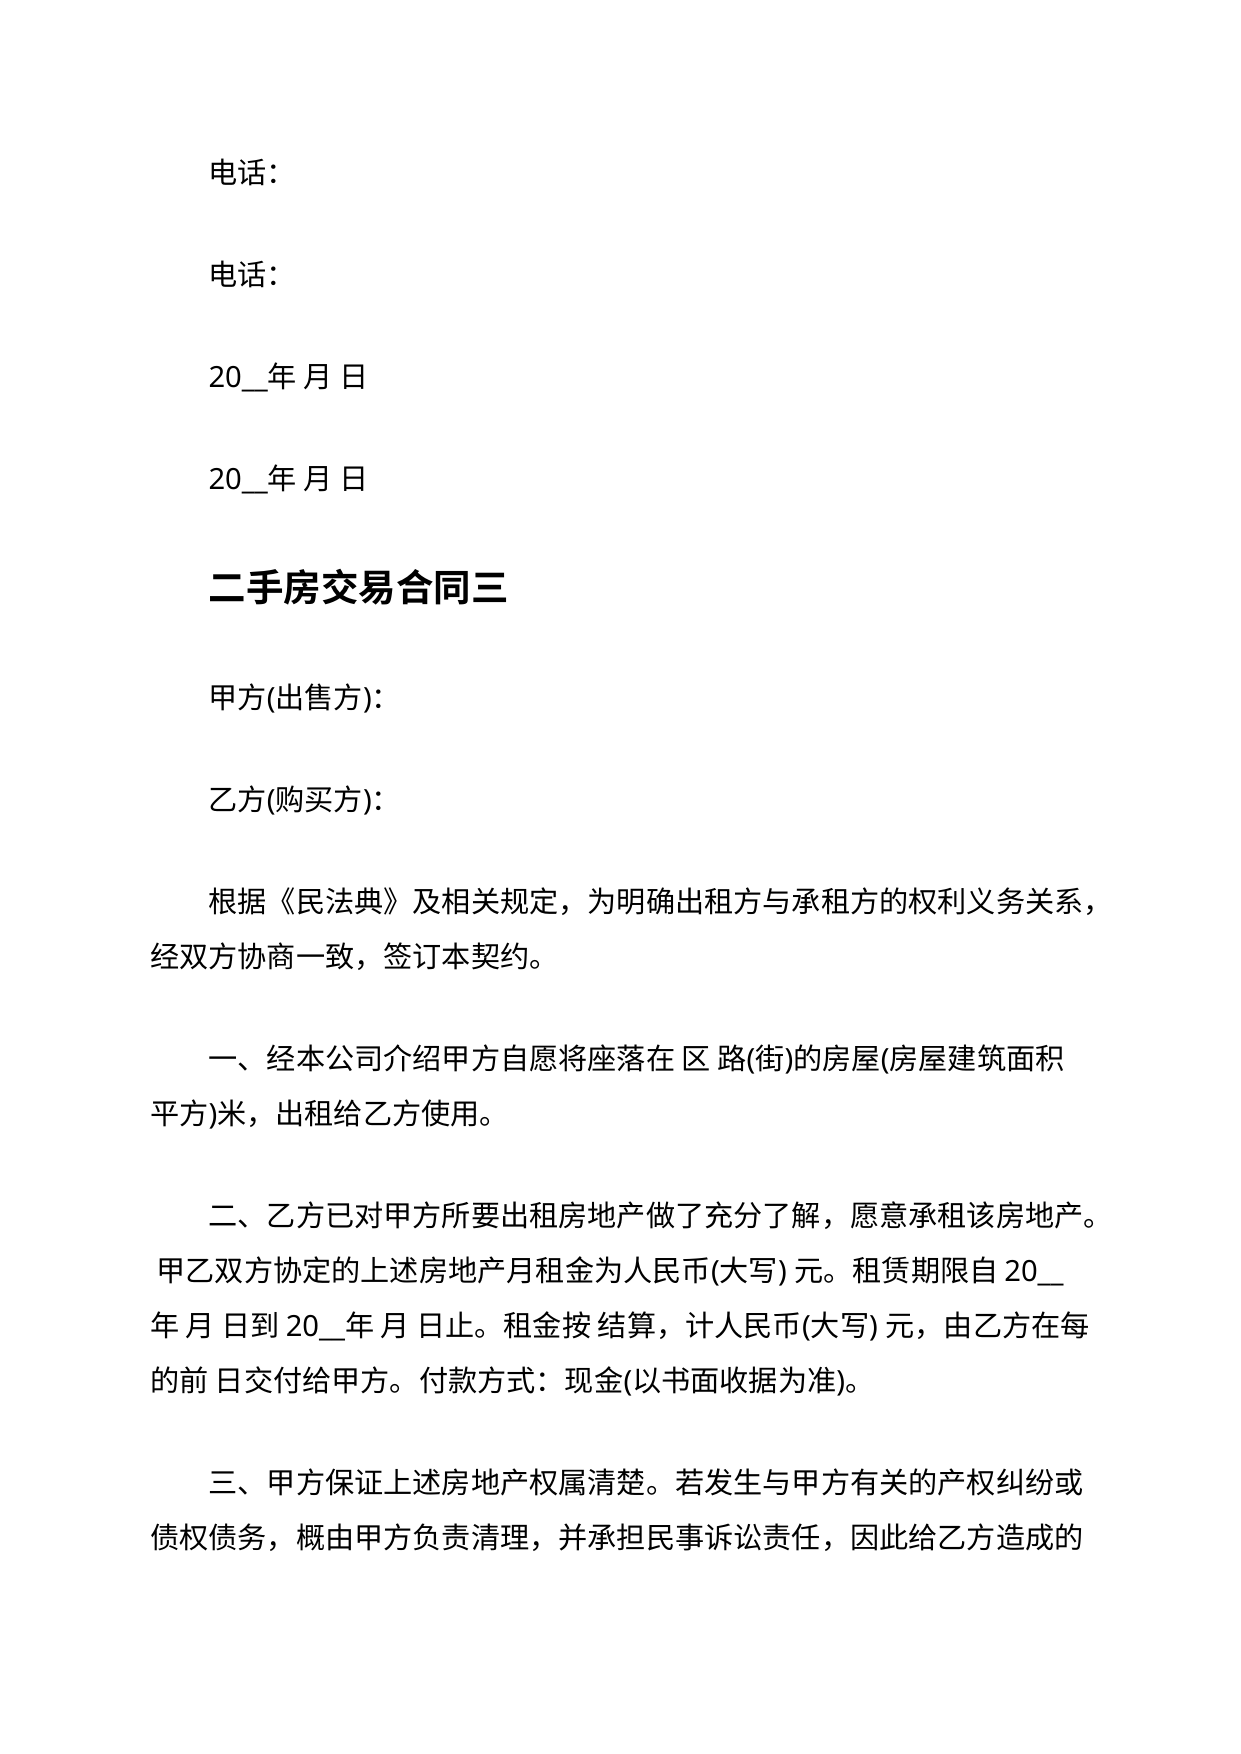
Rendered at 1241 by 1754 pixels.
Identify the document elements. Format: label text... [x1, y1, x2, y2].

text 二手房交易合同三 [150, 557, 1090, 612]
text 根据《民法典》及相关规定，为明确出租方与承租方的权利义务关系，经双方协商一致，签订本契约。 [150, 879, 1090, 976]
text 乙方(购买方)： [150, 777, 1090, 819]
text 20__年 月 日 [150, 456, 1090, 498]
text 20__年 月 日 [150, 353, 1090, 396]
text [150, 1459, 1090, 1557]
text 电话： [150, 150, 1090, 192]
text 二、乙方已对甲方所要出租房地产做了充分了解，愿意承租该房地产。 甲乙双方协定的上述房地产月租金为人民币(大写) 元。租赁期限自20__年 月 日到20__年 月 日止。租金按 结算，计人民币(大写) 元，由乙方在每的前 日交付给甲方。付款方式：现金(以书面收据为准)。 [150, 1192, 1090, 1400]
text 甲方(出售方)： [150, 675, 1090, 717]
text 一、经本公司介绍甲方自愿将座落在 区 路(街)的房屋(房屋建筑面积 平方)米，出租给乙方使用。 [150, 1036, 1090, 1133]
text 电话： [150, 252, 1090, 294]
